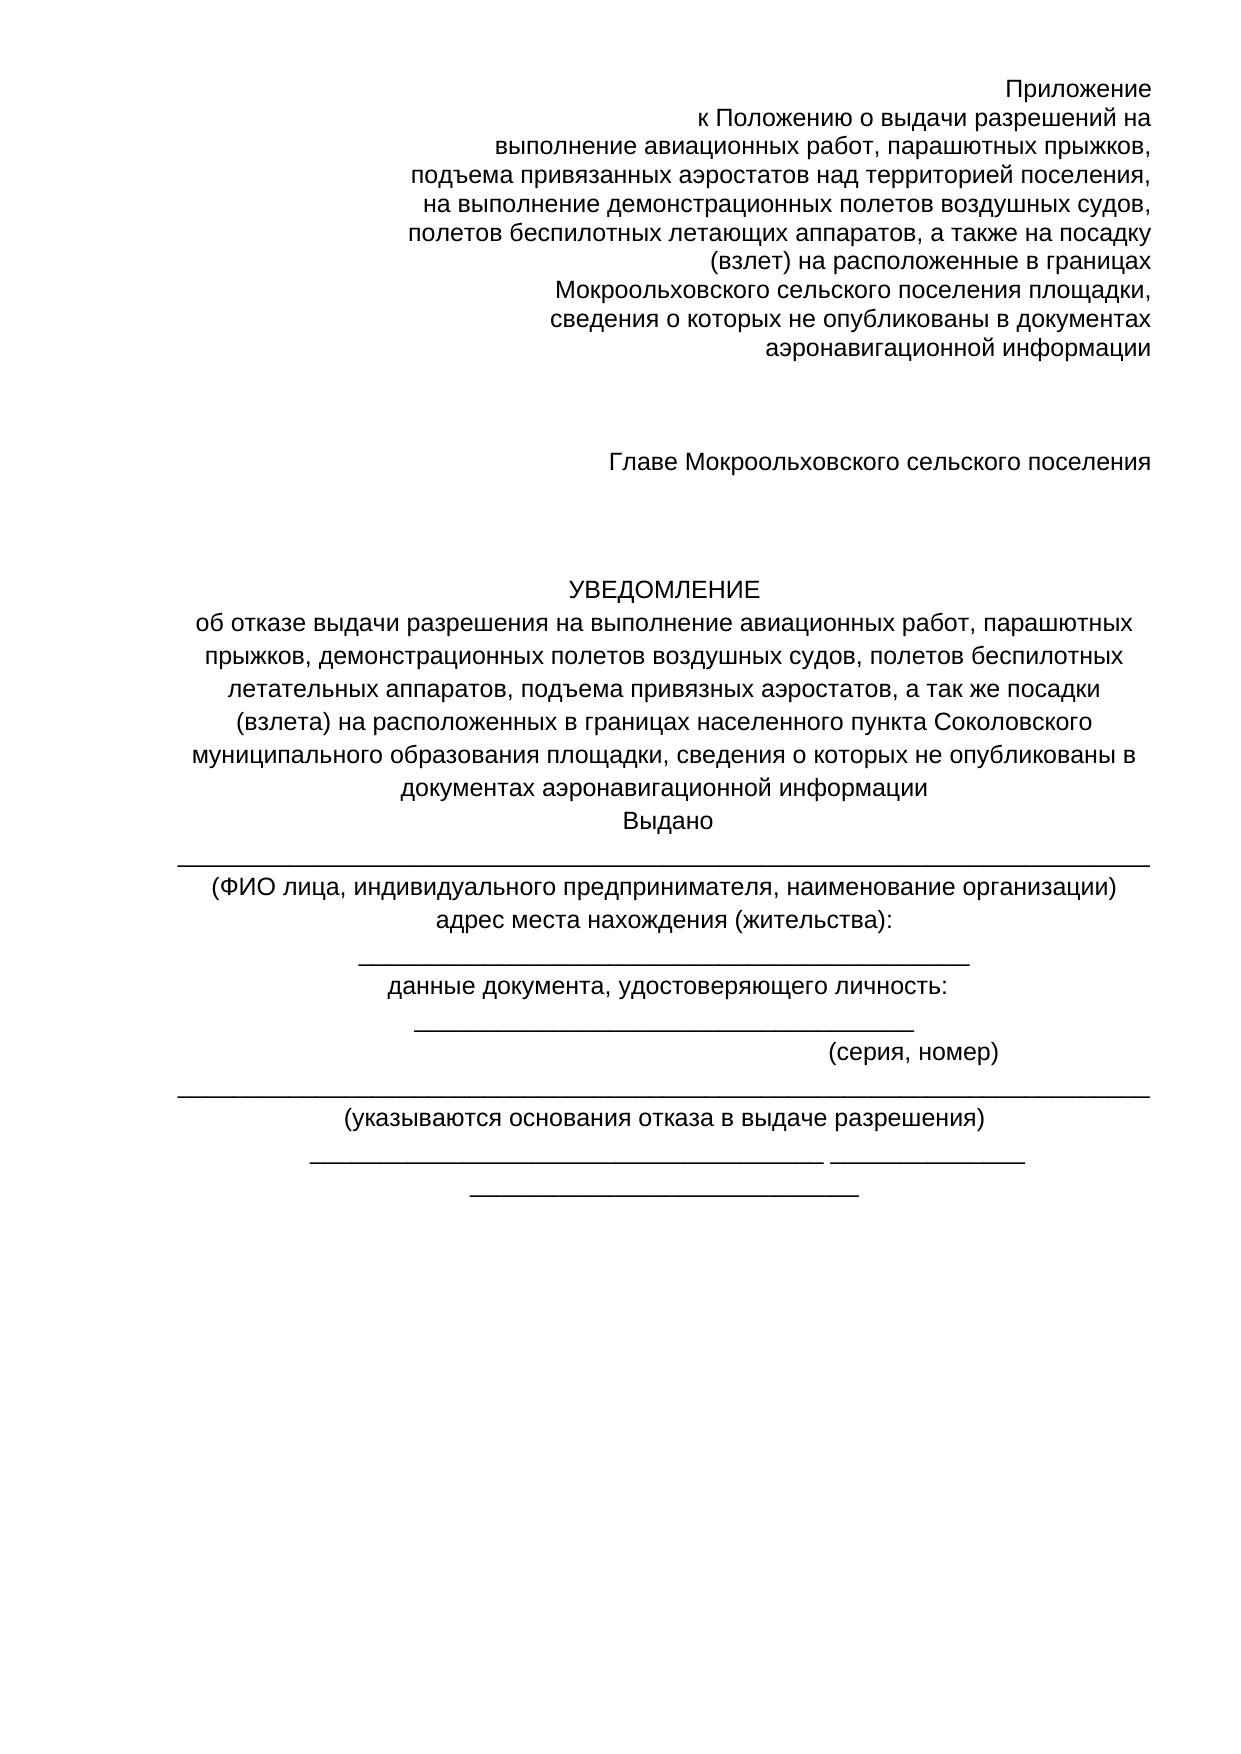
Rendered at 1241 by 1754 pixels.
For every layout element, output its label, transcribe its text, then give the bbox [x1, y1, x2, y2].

text об отказе выдачи разрешения на выполнение авиационных работ, парашютных прыжков, демонстрационных полетов воздушных судов, полетов беспилотных летательных аппаратов, подъема привязных аэростатов, а так же посадки (взлета) на расположенных в границах населенного пункта Соколовского муниципального образования площадки, сведения о которых не опубликованы в документах аэронавигационной информации [177, 608, 1152, 802]
text аэронавигационной информации [177, 333, 1152, 361]
text Приложение [177, 74, 1152, 103]
text данные документа, удостоверяющего личность: ____________________________________ [177, 971, 1152, 1033]
text (серия, номер) ______________________________________________________________________ (указываются основания отказа в выдаче разрешения) [177, 1037, 1152, 1132]
text УВЕДОМЛЕНИЕ [177, 575, 1152, 603]
text к Положению о выдачи разрешений на [177, 103, 1152, 131]
text на выполнение демонстрационных полетов воздушных судов, [177, 189, 1152, 218]
text (взлет) на расположенные в границах [177, 246, 1152, 275]
text подъема привязанных аэростатов над территорией поселения, [177, 160, 1152, 189]
text Выдано ______________________________________________________________________ (ФИО лица, индивидуального предпринимателя, наименование организации) [177, 806, 1152, 901]
text сведения о которых не опубликованы в документах [177, 304, 1152, 333]
text _____________________________________ ______________ ____________________________ [177, 1136, 1152, 1198]
text адрес места нахождения (жительства): ____________________________________________ [177, 905, 1152, 967]
text Мокроольховского сельского поселения площадки, [177, 275, 1152, 304]
text полетов беспилотных летающих аппаратов, а также на посадку [177, 218, 1152, 246]
text Главе Мокроольховского сельского поселения [177, 447, 1152, 476]
text выполнение авиационных работ, парашютных прыжков, [177, 131, 1152, 160]
